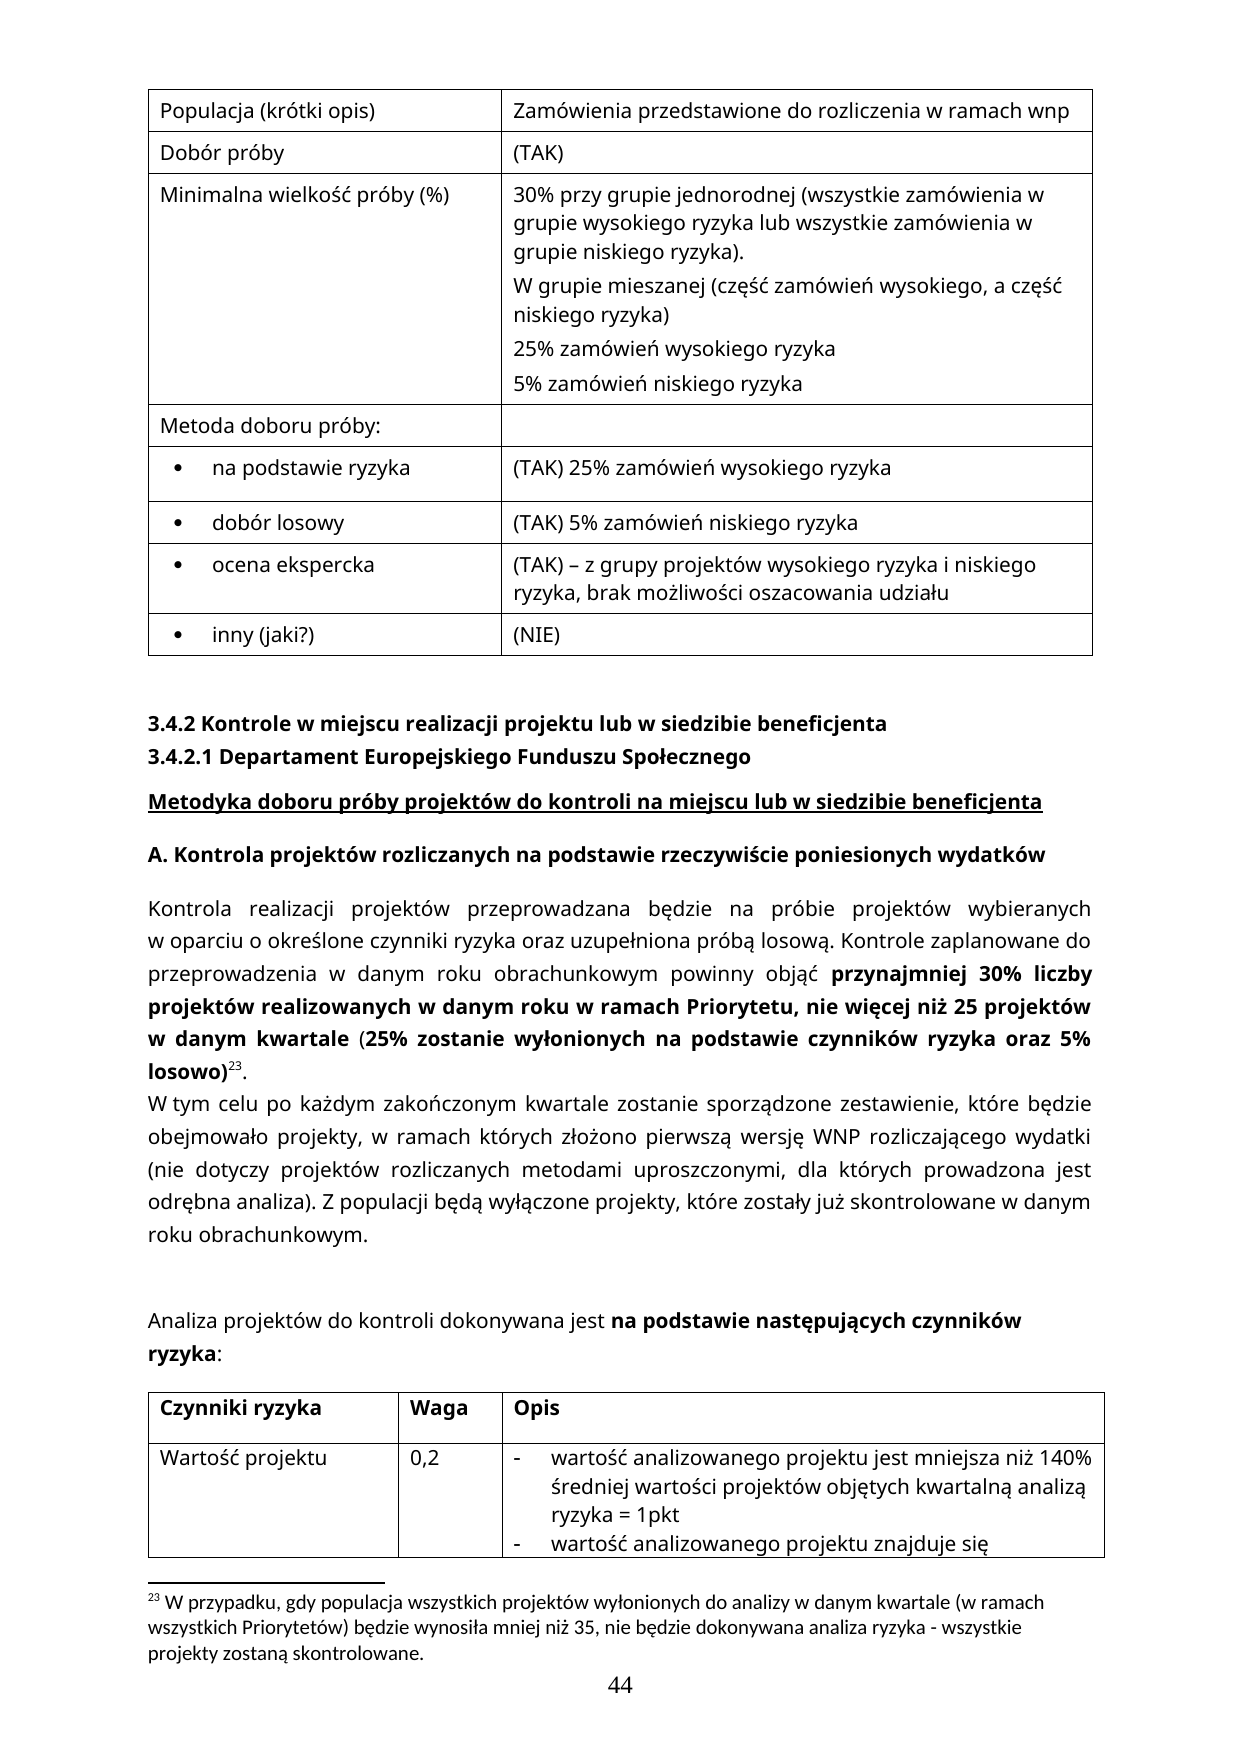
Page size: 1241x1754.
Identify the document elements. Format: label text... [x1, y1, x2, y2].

table_cell (NIE) [502, 614, 1092, 655]
table_header Waga [399, 1393, 502, 1442]
table_cell inny (jaki?) [149, 614, 501, 655]
table_header Populacja (krótki opis) [149, 90, 501, 131]
table_cell na podstawie ryzyka [149, 447, 501, 501]
table_header Zamówienia przedstawione do rozliczenia w ramach wnp [502, 90, 1092, 131]
table_header Czynniki ryzyka [149, 1393, 398, 1442]
table_cell dobór losowy [149, 502, 501, 542]
table_header Opis [503, 1393, 1104, 1442]
table_cell (TAK) 25% zamówień wysokiego ryzyka [502, 447, 1092, 501]
subtitle 3.4.2 Kontrole w miejscu realizacji projektu lub w siedzibie beneficjenta [148, 709, 1092, 738]
text A. Kontrola projektów rozliczanych na podstawie rzeczywiście poniesionych wydatków [148, 841, 1092, 869]
subtitle 3.4.2.1 Departament Europejskiego Funduszu Społecznego [148, 742, 1092, 770]
table_cell (TAK) [502, 132, 1092, 173]
table_cell 30% przy grupie jednorodnej (wszystkie zamówienia w grupie wysokiego ryzyka lub wszystkie zamówienia w grupie niskiego ryzyka). W grupie mieszanej (część zamówień wysokiego, a część niskiego ryzyka) 25% zamówień wysokiego ryzyka 5% zamówień niskiego ryzyka [502, 174, 1092, 404]
text W tym celu po każdym zakończonym kwartale zostanie sporządzone zestawienie, które będzie obejmowało projekty, w ramach których złożono pierwszą wersję WNP rozliczającego wydatki (nie dotyczy projektów rozliczanych metodami uproszczonymi, dla których prowadzona jest odrębna analiza). Z populacji będą wyłączone projekty, które zostały już skontrolowane w danym roku obrachunkowym. [148, 1089, 1092, 1248]
table_cell (TAK) 5% zamówień niskiego ryzyka [502, 502, 1092, 542]
table_cell [502, 405, 1092, 446]
text Kontrola realizacji projektów przeprowadzana będzie na próbie projektów wybieranych w oparciu o określone czynniki ryzyka oraz uzupełniona próbą losową. Kontrole zaplanowane do przeprowadzenia w danym roku obrachunkowym powinny objąć przynajmniej 30% liczby projektów realizowanych w danym roku w ramach Priorytetu, nie więcej niż 25 projektów w danym kwartale (25% zostanie wyłonionych na podstawie czynników ryzyka oraz 5% losowo). [148, 894, 1092, 1085]
table_cell Wartość projektu [149, 1444, 398, 1557]
table_cell Minimalna wielkość próby (%) [149, 174, 501, 404]
table_cell Metoda doboru próby: [149, 405, 501, 446]
text Metodyka doboru próby projektów do kontroli na miejscu lub w siedzibie beneficjenta [148, 787, 1092, 816]
table_cell (TAK) – z grupy projektów wysokiego ryzyka i niskiego ryzyka, brak możliwości oszacowania udziału [502, 544, 1092, 613]
table_cell 0,2 [399, 1444, 502, 1557]
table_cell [503, 1444, 1104, 1557]
table_cell ocena ekspercka [149, 544, 501, 613]
table_cell Dobór próby [149, 132, 501, 173]
text Analiza projektów do kontroli dokonywana jest na podstawie następujących czynników ryzyka: [148, 1306, 1092, 1367]
